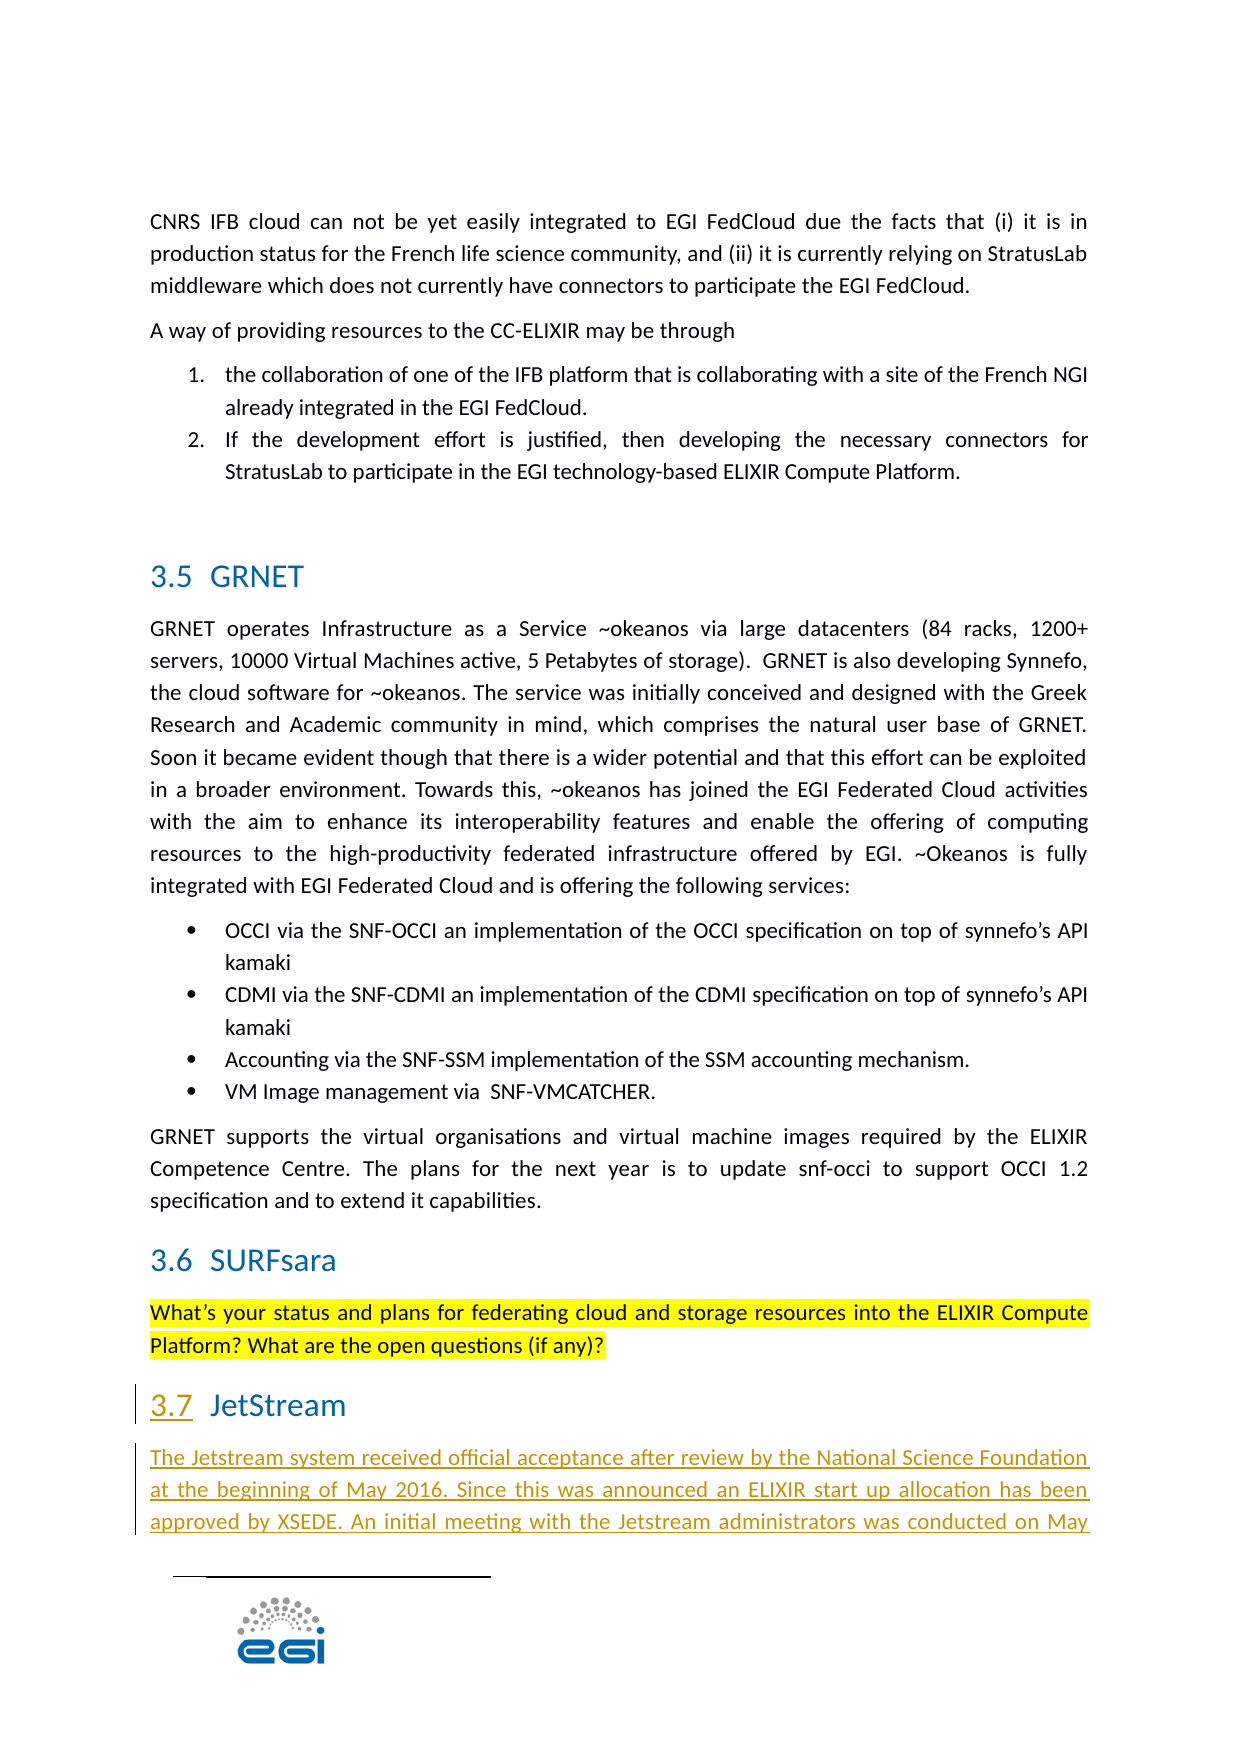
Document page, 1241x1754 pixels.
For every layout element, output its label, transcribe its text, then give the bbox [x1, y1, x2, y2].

list the collaboration of one of the IFB platform that is collaborating with a site of the French NGI already integrated in the EGI FedCloud. [187, 361, 1090, 421]
text A way of providing resources to the CC-ELIXIR may be through [150, 316, 1090, 344]
subtitle SURFsara [150, 1239, 1090, 1280]
subtitle GRNET [150, 555, 1090, 596]
list VM Image management via SNF-VMCATCHER. [187, 1077, 1090, 1105]
list OCCI via the SNF-OCCI an implementation of the OCCI specification on top of synnefo’s API kamaki [187, 916, 1090, 976]
picture [217, 1595, 343, 1666]
list CDMI via the SNF-CDMI an implementation of the CDMI specification on top of synnefo’s API kamaki [187, 981, 1090, 1041]
text GRNET operates Infrastructure as a Service ~okeanos via large datacenters (84 racks, 1200+ servers, 10000 Virtual Machines active, 5 Petabytes of storage). GRNET is also developing Synnefo, the cloud software for ~okeanos. The service was initially conceived and designed with the Greek Research and Academic community in mind, which comprises the natural user base of GRNET. Soon it became evident though that there is a wider potential and that this effort can be exploited in a broader environment. Towards this, ~okeanos has joined the EGI Federated Cloud activities with the aim to enhance its interoperability features and enable the offering of computing resources to the high-productivity federated infrastructure offered by EGI. ~Okeanos is fully integrated with EGI Federated Cloud and is offering the following services: [150, 614, 1090, 899]
text What’s your status and plans for federating cloud and storage resources into the ELIXIR Compute Platform? What are the open questions (if any)? [150, 1327, 1090, 1359]
subtitle JetStream [150, 1384, 1090, 1424]
list Accounting via the SNF-SSM implementation of the SSM accounting mechanism. [187, 1045, 1090, 1073]
list If the development effort is justified, then developing the necessary connectors for StratusLab to participate in the EGI technology-based ELIXIR Compute Platform. [187, 425, 1090, 485]
text GRNET supports the virtual organisations and virtual machine images required by the ELIXIR Competence Centre. The plans for the next year is to update snf-occi to support OCCI 1.2 specification and to extend it capabilities. [150, 1122, 1090, 1214]
text CNRS IFB cloud can not be yet easily integrated to EGI FedCloud due the facts that (i) it is in production status for the French life science community, and (ii) it is currently relying on StratusLab middleware which does not currently have connectors to participate the EGI FedCloud. [150, 207, 1090, 299]
